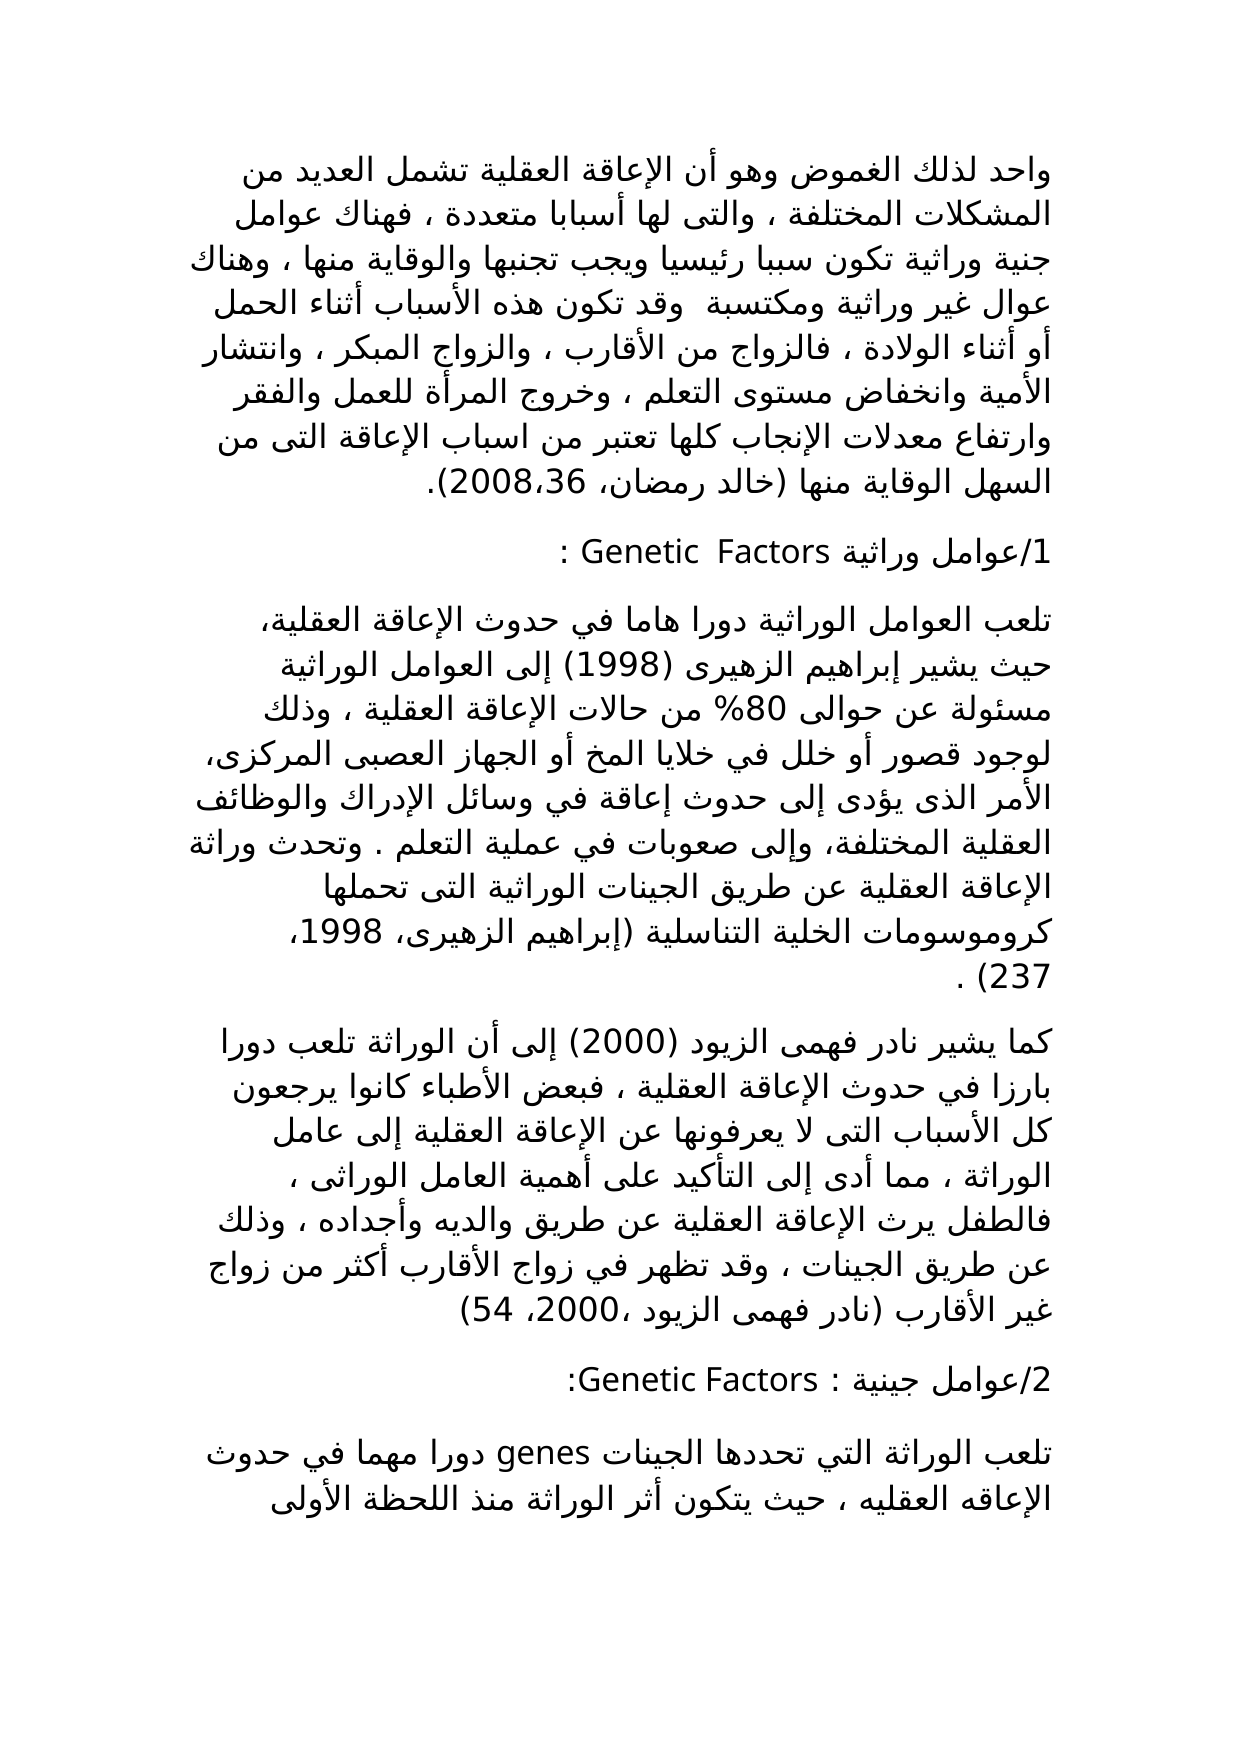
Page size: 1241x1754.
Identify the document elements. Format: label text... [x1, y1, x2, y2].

text تلعب العوامل الوراثية دورا هاما في حدوث الإعاقة العقلية، حيث يشير إبراهيم الزهيرى (1998) إلى العوامل الوراثية مسئولة عن حوالى 80% من حالات الإعاقة العقلية ، وذلك لوجود قصور أو خلل في خلايا المخ أو الجهاز العصبى المركزى، الأمر الذى يؤدى إلى حدوث إعاقة في وسائل الإدراك والوظائف العقلية المختلفة، وإلى صعوبات في عملية التعلم . وتحدث وراثة الإعاقة العقلية عن طريق الجينات الوراثية التى تحملها كروموسومات الخلية التناسلية (إبراهيم الزهيرى، 1998، 237) . [187, 601, 1053, 996]
text 2/عوامل جينية : Genetic Factors: [187, 1356, 1053, 1401]
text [187, 150, 1053, 501]
text 1/عوامل وراثية Genetic Factors : [187, 527, 1053, 573]
text كما يشير نادر فهمى الزيود (2000) إلى أن الوراثة تلعب دورا بارزا في حدوث الإعاقة العقلية ، فبعض الأطباء كانوا يرجعون كل الأسباب التى لا يعرفونها عن الإعاقة العقلية إلى عامل الوراثة ، مما أدى إلى التأكيد على أهمية العامل الوراثى ، فالطفل يرث الإعاقة العقلية عن طريق والديه وأجداده ، وذلك عن طريق الجينات ، وقد تظهر في زواج الأقارب أكثر من زواج غير الأقارب (نادر فهمى الزيود ،2000، 54) [187, 1023, 1053, 1329]
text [187, 1428, 1053, 1518]
